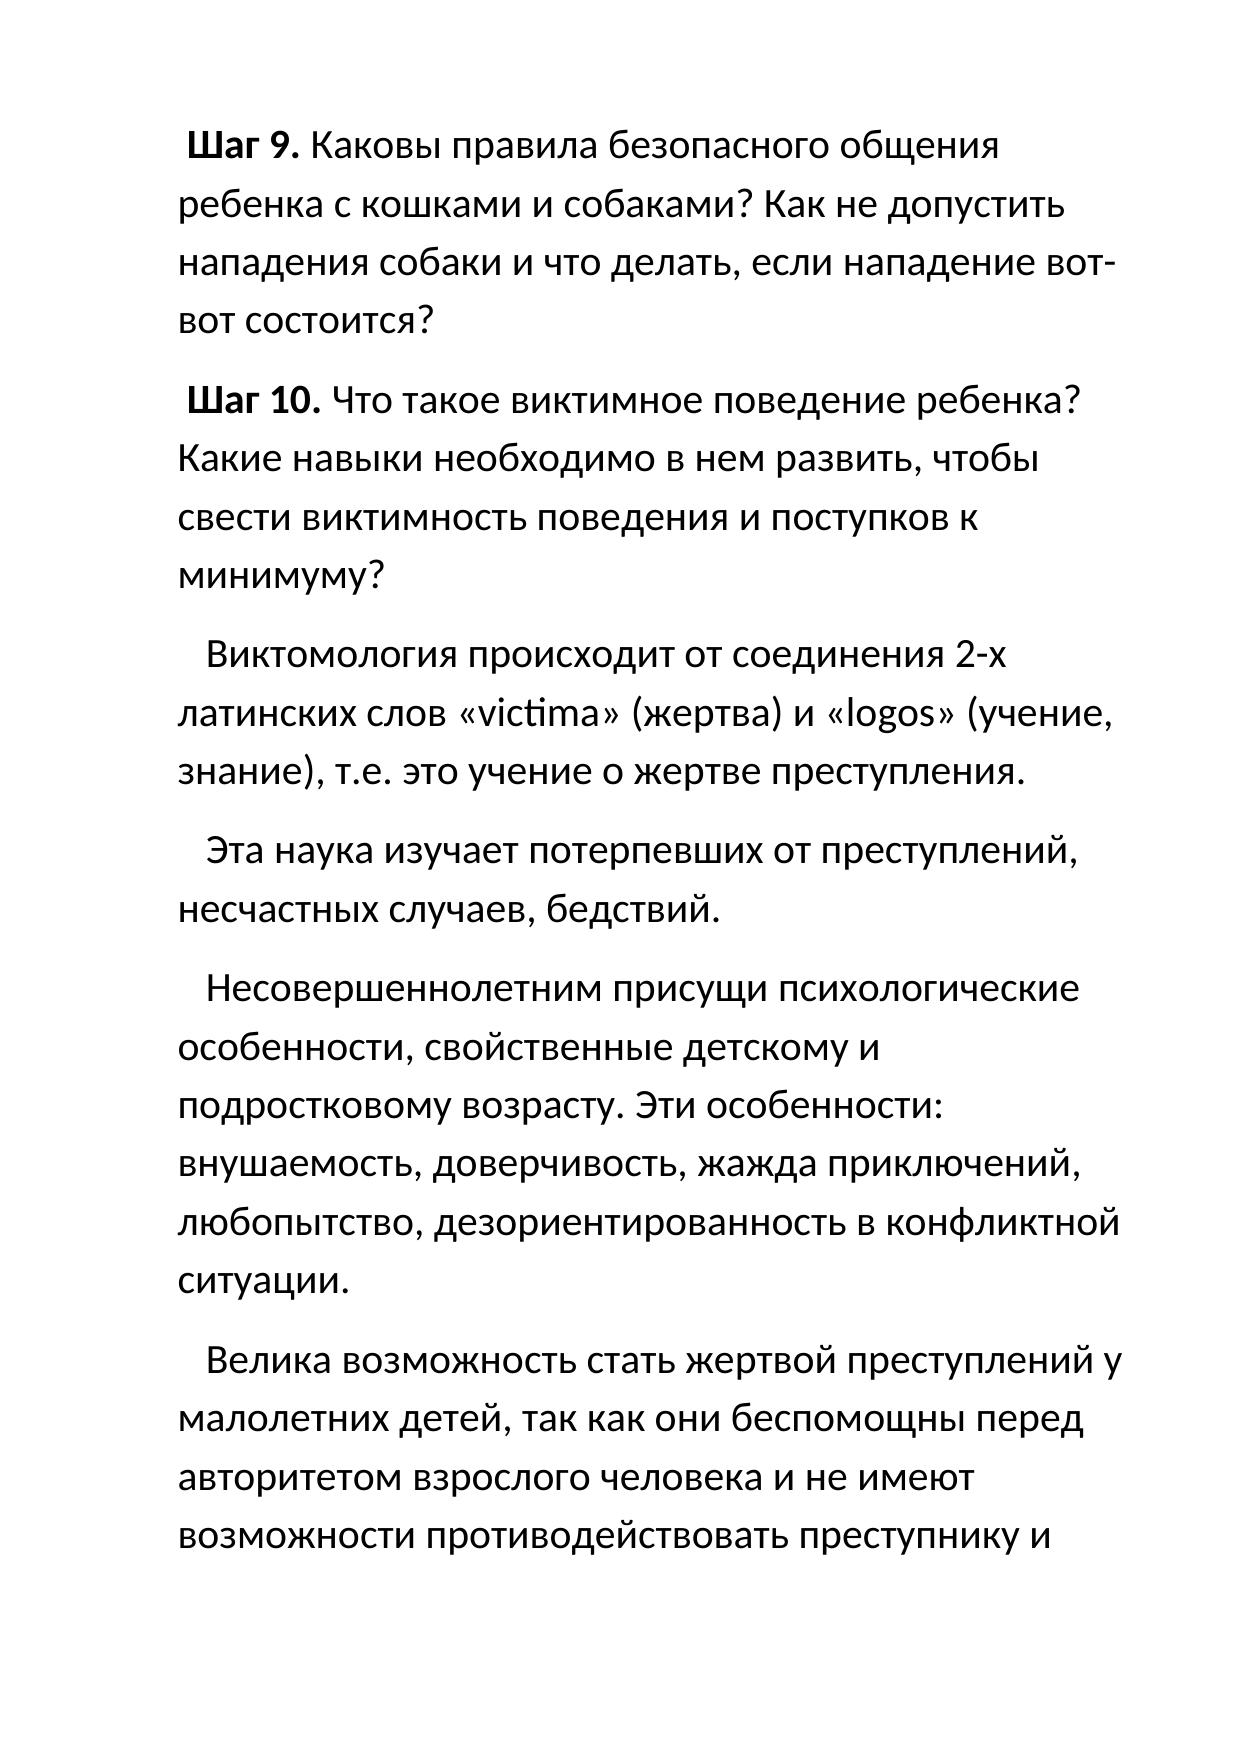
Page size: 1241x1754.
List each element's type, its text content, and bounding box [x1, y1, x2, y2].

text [177, 1333, 1152, 1559]
text Виктомология происходит от соединения 2-х латинских слов «victima» (жертва) и «logos» (учение, знание), т.е. это учение о жертве преступления. [177, 627, 1152, 795]
text Шаг 10. Что такое виктимное поведение ребенка? Какие навыки необходимо в нем развить, чтобы свести виктимность поведения и поступков к минимуму? [177, 373, 1152, 599]
text Несовершеннолетним присущи психологические особенности, свойственные детскому и подростковому возрасту. Эти особенности: внушаемость, доверчивость, жажда приключений, любопытство, дезориентированность в конфликтной ситуации. [177, 961, 1152, 1304]
text Эта наука изучает потерпевших от преступлений, несчастных случаев, бедствий. [177, 823, 1152, 933]
text Шаг 9. Каковы правила безопасного общения ребенка с кошками и собаками? Как не допустить нападения собаки и что делать, если нападение вот-вот состоится? [177, 118, 1152, 344]
